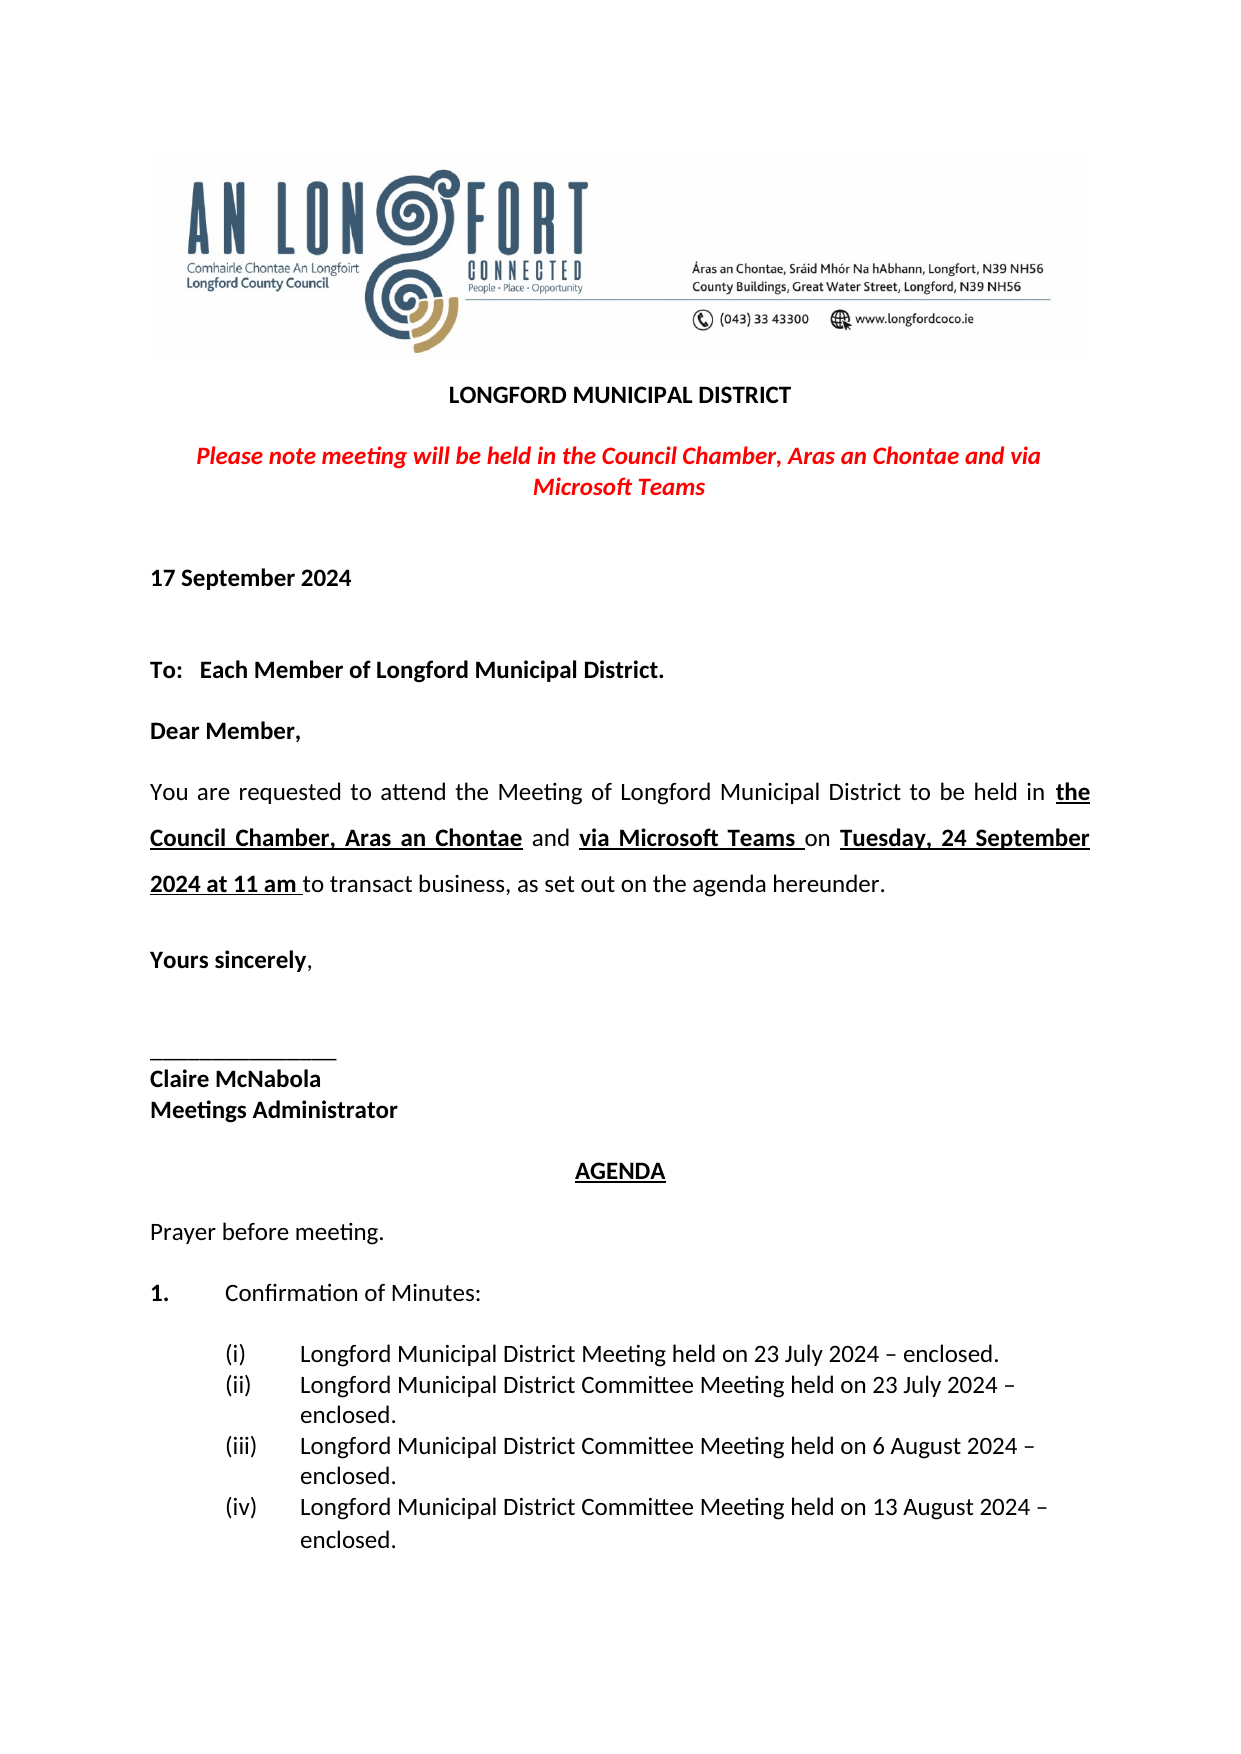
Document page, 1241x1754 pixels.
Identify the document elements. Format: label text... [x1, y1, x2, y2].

text You are requested to attend the Meeting of Longford Municipal District to be held in the Council Chamber, Aras an Chontae and via Microsoft Teams on Tuesday, 24 September 2024 at 11 am to transact business, as set out on the agenda hereunder. [150, 776, 1090, 898]
text Meetings Administrator [150, 1094, 1090, 1124]
text 17 September 2024 [150, 563, 1090, 593]
text 1. Confirmation of Minutes: [150, 1277, 1090, 1308]
picture [150, 150, 1091, 361]
text AGENDA [150, 1155, 1090, 1186]
text Dear Member, [150, 715, 1090, 746]
text Claire McNabola [150, 1063, 1090, 1094]
text Yours sincerely, [150, 944, 1090, 974]
text To: Each Member of Longford Municipal District. [150, 654, 1090, 685]
text Please note meeting will be held in the Council Chamber, Aras an Chontae and via Microsoft Teams [150, 441, 1090, 502]
list Longford Municipal District Meeting held on 23 July 2024 – enclosed. [225, 1338, 1090, 1369]
list Longford Municipal District Committee Meeting held on 13 August 2024 – enclosed. [225, 1491, 1090, 1554]
text _______________ [150, 1033, 1090, 1063]
text Prayer before meeting. [150, 1216, 1090, 1247]
list Longford Municipal District Committee Meeting held on 23 July 2024 – enclosed. [225, 1369, 1090, 1430]
text LONGFORD MUNICIPAL DISTRICT [150, 379, 1090, 410]
list Longford Municipal District Committee Meeting held on 6 August 2024 – enclosed. [225, 1430, 1090, 1491]
